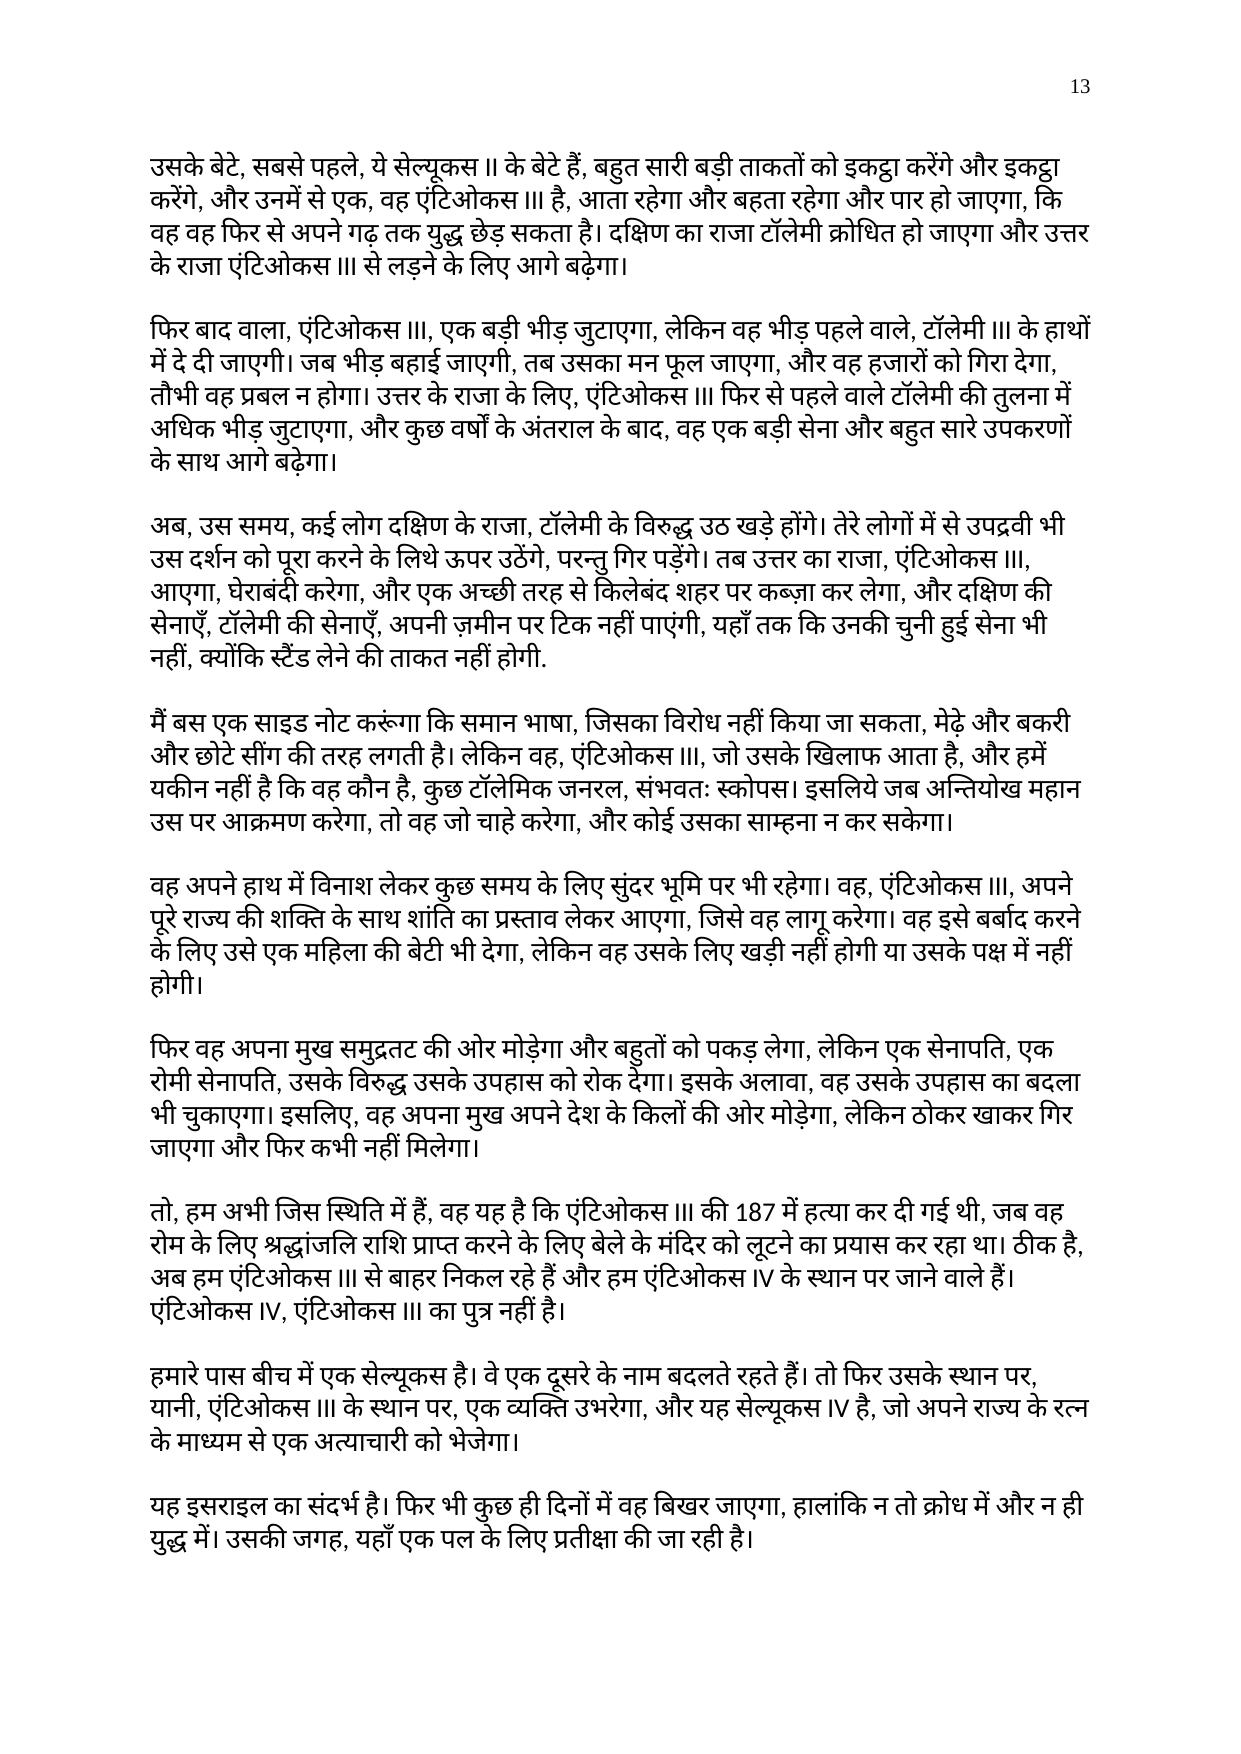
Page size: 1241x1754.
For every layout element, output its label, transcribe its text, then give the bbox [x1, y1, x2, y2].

text अब, उस समय, कई लोग दक्षिण के राजा, टॉलेमी के विरुद्ध उठ खड़े होंगे। तेरे लोगों में से उपद्रवी भी उस दर्शन को पूरा करने के लिथे ऊपर उठेंगे, परन्तु गिर पड़ेंगे। तब उत्तर का राजा, एंटिओकस III, आएगा, घेराबंदी करेगा, और एक अच्छी तरह से किलेबंद शहर पर कब्ज़ा कर लेगा, और दक्षिण की सेनाएँ, टॉलेमी की सेनाएँ, अपनी ज़मीन पर टिक नहीं पाएंगी, यहाँ तक कि उनकी चुनी हुई सेना भी नहीं, क्योंकि स्टैंड लेने की ताकत नहीं होगी. [150, 509, 1090, 674]
text तो, हम अभी जिस स्थिति में हैं, वह यह है कि एंटिओकस III की 187 में हत्या कर दी गई थी, जब वह रोम के लिए श्रद्धांजलि राशि प्राप्त करने के लिए बेले के मंदिर को लूटने का प्रयास कर रहा था। ठीक है, अब हम एंटिओकस III से बाहर निकल रहे हैं और हम एंटिओकस IV के स्थान पर जाने वाले हैं। एंटिओकस IV, एंटिओकस III का पुत्र नहीं है। [150, 1195, 1090, 1327]
text फिर बाद वाला, एंटिओकस III, एक बड़ी भीड़ जुटाएगा, लेकिन वह भीड़ पहले वाले, टॉलेमी III के हाथों में दे दी जाएगी। जब भीड़ बहाई जाएगी, तब उसका मन फूल जाएगा, और वह हजारों को गिरा देगा, तौभी वह प्रबल न होगा। उत्तर के राजा के लिए, एंटिओकस III फिर से पहले वाले टॉलेमी की तुलना में अधिक भीड़ जुटाएगा, और कुछ वर्षों के अंतराल के बाद, वह एक बड़ी सेना और बहुत सारे उपकरणों के साथ आगे बढ़ेगा। [150, 313, 1090, 478]
text मैं बस एक साइड नोट करूंगा कि समान भाषा, जिसका विरोध नहीं किया जा सकता, मेढ़े और बकरी और छोटे सींग की तरह लगती है। लेकिन वह, एंटिओकस III, जो उसके खिलाफ आता है, और हमें यकीन नहीं है कि वह कौन है, कुछ टॉलेमिक जनरल, संभवतः स्कोपस। इसलिये जब अन्तियोख महान उस पर आक्रमण करेगा, तो वह जो चाहे करेगा, और कोई उसका साम्हना न कर सकेगा। [150, 706, 1090, 838]
text यह इसराइल का संदर्भ है। फिर भी कुछ ही दिनों में वह बिखर जाएगा, हालांकि न तो क्रोध में और न ही युद्ध में। उसकी जगह, यहाँ एक पल के लिए प्रतीक्षा की जा रही है। [150, 1489, 1090, 1555]
text हमारे पास बीच में एक सेल्यूकस है। वे एक दूसरे के नाम बदलते रहते हैं। तो फिर उसके स्थान पर, यानी, एंटिओकस III के स्थान पर, एक व्यक्ति उभरेगा, और यह सेल्यूकस IV है, जो अपने राज्य के रत्न के माध्यम से एक अत्याचारी को भेजेगा। [150, 1359, 1090, 1458]
text वह अपने हाथ में विनाश लेकर कुछ समय के लिए सुंदर भूमि पर भी रहेगा। वह, एंटिओकस III, अपने पूरे राज्य की शक्ति के साथ शांति का प्रस्ताव लेकर आएगा, जिसे वह लागू करेगा। वह इसे बर्बाद करने के लिए उसे एक महिला की बेटी भी देगा, लेकिन वह उसके लिए खड़ी नहीं होगी या उसके पक्ष में नहीं होगी। [150, 869, 1090, 1001]
text फिर वह अपना मुख समुद्रतट की ओर मोड़ेगा और बहुतों को पकड़ लेगा, लेकिन एक सेनापति, एक रोमी सेनापति, उसके विरुद्ध उसके उपहास को रोक देगा। इसके अलावा, वह उसके उपहास का बदला भी चुकाएगा। इसलिए, वह अपना मुख अपने देश के किलों की ओर मोड़ेगा, लेकिन ठोकर खाकर गिर जाएगा और फिर कभी नहीं मिलेगा। [150, 1032, 1090, 1164]
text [150, 150, 1090, 282]
